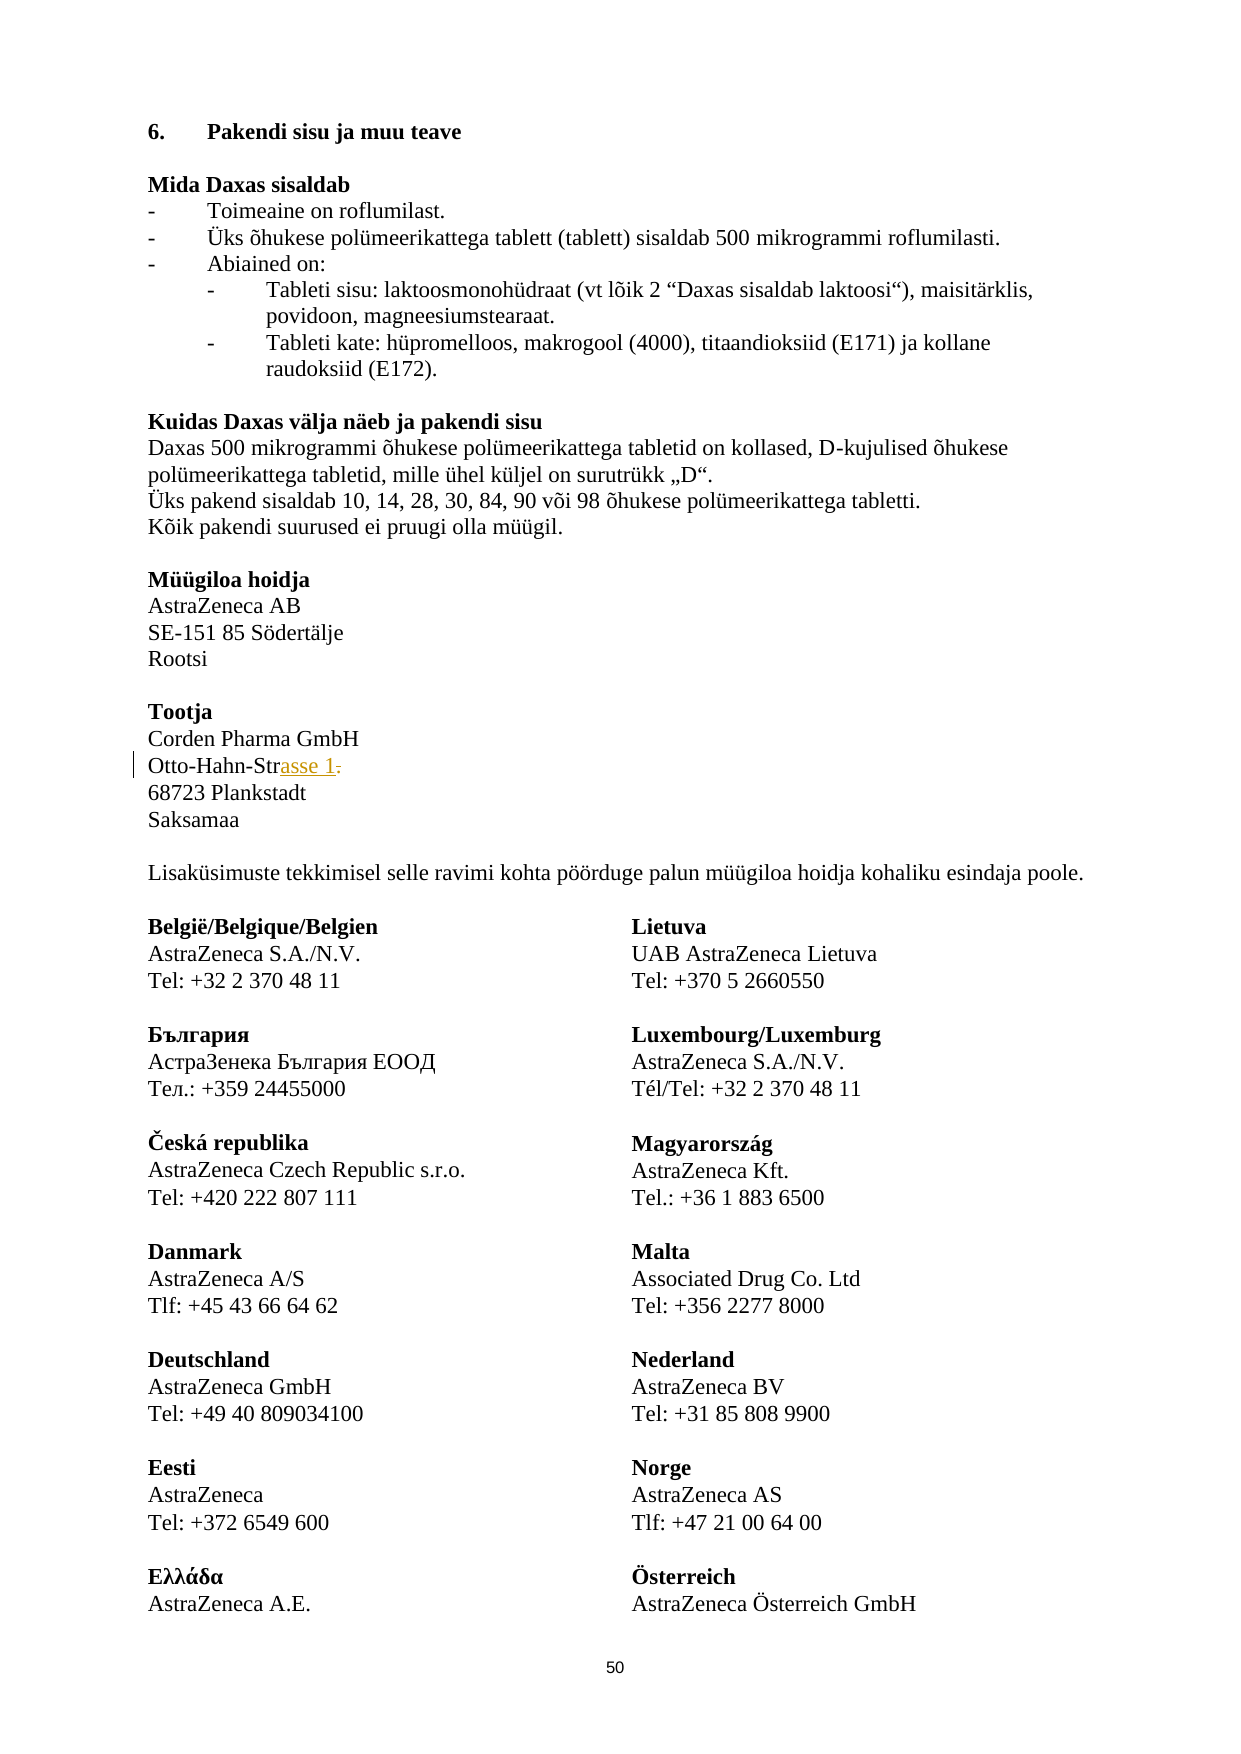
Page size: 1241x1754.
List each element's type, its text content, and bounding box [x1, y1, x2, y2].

list Toimeaine on roflumilast. [148, 197, 1093, 223]
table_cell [620, 1563, 1107, 1617]
list Abiained on: [148, 250, 1092, 276]
list Tableti kate: hüpromelloos, makrogool (4000), titaandioksiid (E171) ja kollane raudoksiid (E172). [207, 329, 1093, 382]
table_cell Nederland AstraZeneca BV Tel: +31 85 808 9900 [620, 1346, 1107, 1454]
table_cell Česká republika AstraZeneca Czech Republic s.r.o. Tel: +420 222 807 111 [136, 1129, 620, 1237]
list Daxas 500 mikrogrammi õhukese polümeerikattega tabletid on kollased, D-kujulised õhukese polümeerikattega tabletid, mille ühel küljel on surutrükk „D“. [148, 434, 1093, 487]
list Mida Daxas sisaldab [148, 171, 1092, 197]
table_cell Eesti AstraZeneca Tel: +372 6549 600 [136, 1454, 620, 1562]
text Corden Pharma GmbH [148, 724, 1092, 751]
list Tootja [148, 698, 1092, 724]
text AstraZeneca AB [148, 592, 1092, 619]
text Rootsi [148, 645, 1092, 672]
table_cell Deutschland AstraZeneca GmbH Tel: +49 40 809034100 [136, 1346, 620, 1454]
text Üks pakend sisaldab 10, 14, 28, 30, 84, 90 või 98 õhukese polümeerikattega tabletti. [148, 487, 1092, 513]
table_cell Luxembourg/Luxemburg AstraZeneca S.A./N.V. Tél/Tel: +32 2 370 48 11 [620, 1021, 1107, 1129]
text SE-151 85 Södertälje [148, 619, 1092, 645]
list Lisaküsimuste tekkimisel selle ravimi kohta pöörduge palun müügiloa hoidja kohaliku esindaja poole. [148, 859, 1092, 885]
list 6. Pakendi sisu ja muu teave [148, 118, 1092, 144]
list Kuidas Daxas välja näeb ja pakendi sisu [148, 408, 1092, 434]
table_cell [136, 1563, 620, 1617]
table_cell Magyarország AstraZeneca Kft. Tel.: +36 1 883 6500 [620, 1129, 1107, 1237]
list Üks õhukese polümeerikattega tablett (tablett) sisaldab 500 mikrogrammi roflumilasti. [148, 223, 1093, 250]
table_header Lietuva UAB AstraZeneca Lietuva Tel: +370 5 2660550 [620, 913, 1107, 1021]
text 68723 Plankstadt [148, 778, 1092, 806]
list Tableti sisu: laktoosmonohüdraat (vt lõik 2 “Daxas sisaldab laktoosi“), maisitärklis, povidoon, magneesiumstearaat. [207, 276, 1093, 329]
table_cell България АстраЗенека България ЕООД Тел.: +359 24455000 [136, 1021, 620, 1129]
table_cell Norge AstraZeneca AS Tlf: +47 21 00 64 00 [620, 1454, 1107, 1562]
text Otto-Hahn-Str [148, 751, 1092, 778]
text Kõik pakendi suurused ei pruugi olla müügil. [148, 513, 1092, 540]
text Saksamaa [148, 806, 1092, 833]
table_cell Malta Associated Drug Co. Ltd Tel: +356 2277 8000 [620, 1238, 1107, 1346]
table_cell Danmark AstraZeneca A/S Tlf: +45 43 66 64 62 [136, 1238, 620, 1346]
table_header België/Belgique/Belgien AstraZeneca S.A./N.V. Tel: +32 2 370 48 11 [136, 913, 620, 1021]
list Müügiloa hoidja [148, 566, 1093, 592]
